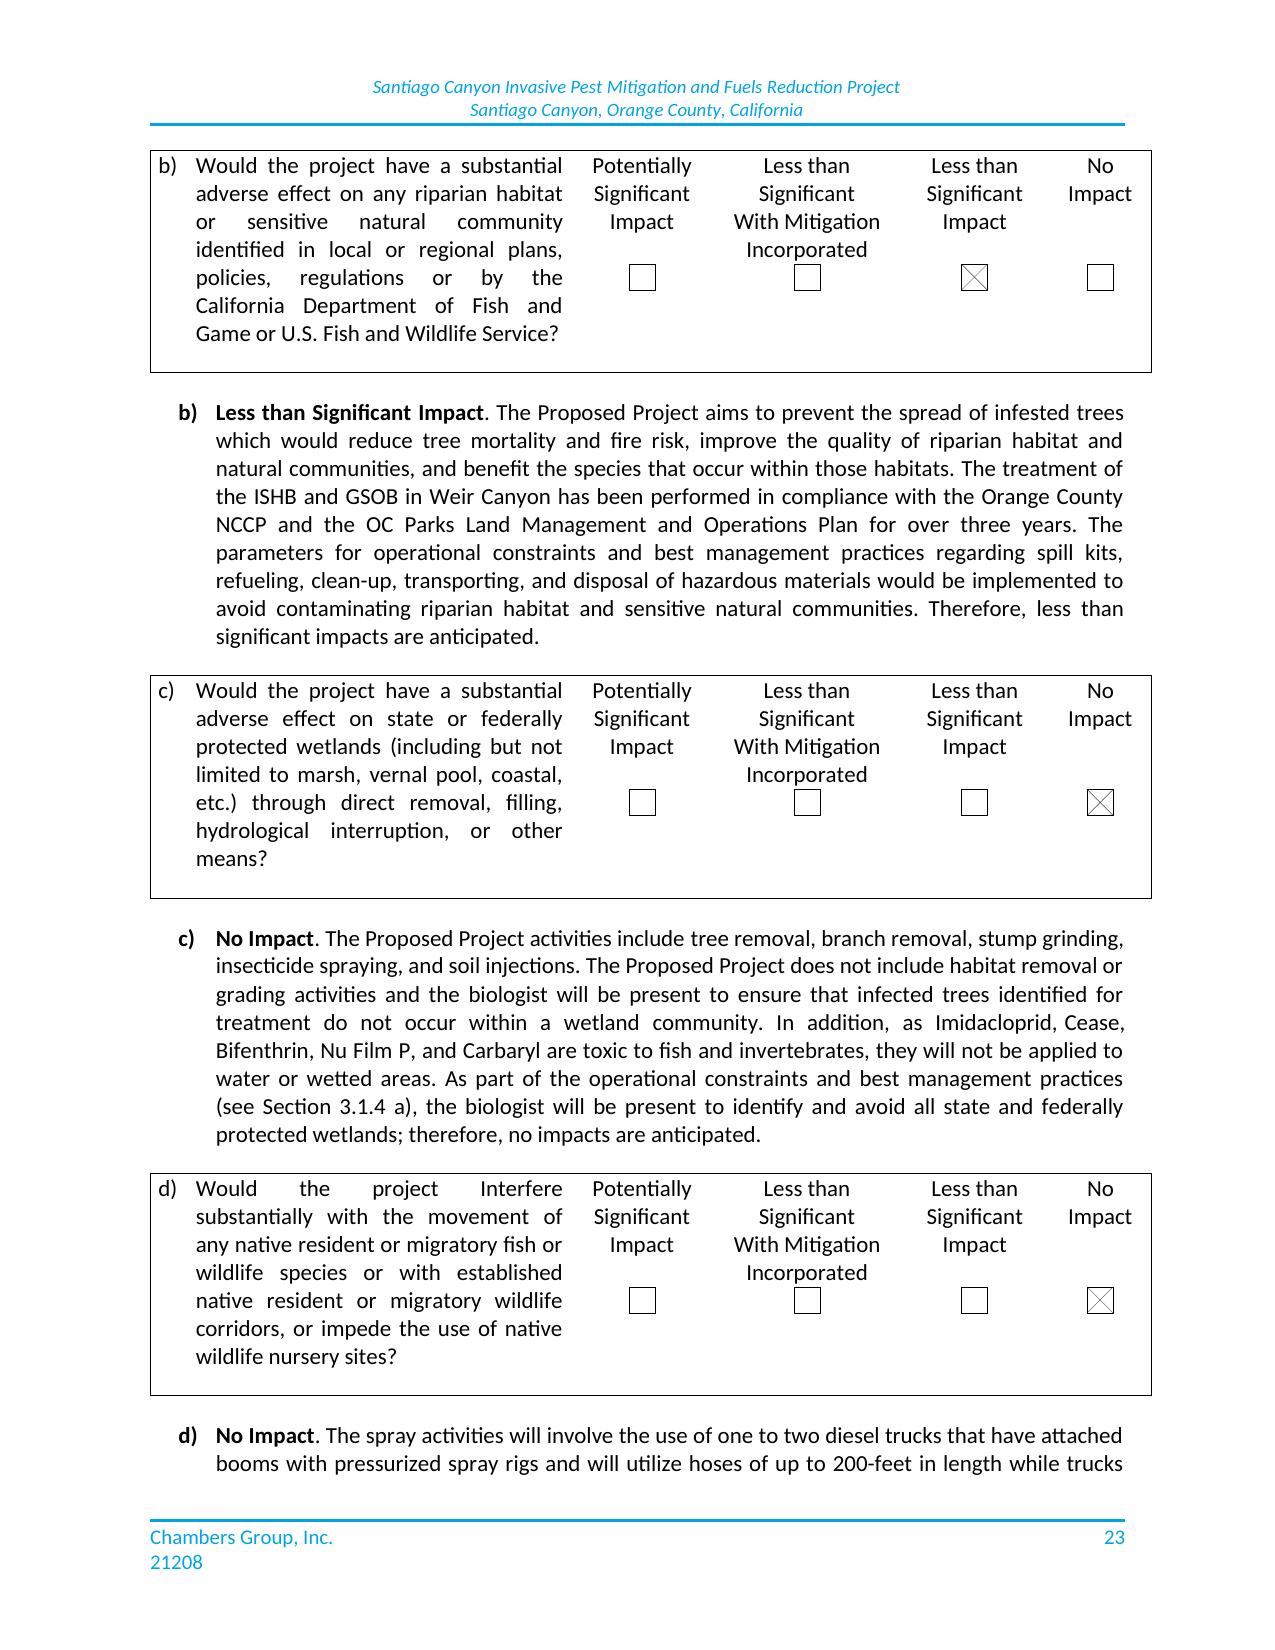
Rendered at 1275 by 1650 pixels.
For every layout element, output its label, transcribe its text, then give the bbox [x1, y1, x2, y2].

table_header Less than Significant With Mitigation Incorporated [713, 151, 901, 372]
table_header Potentially Significant Impact [571, 1174, 713, 1395]
list No Impact. The Proposed Project activities include tree removal, branch removal, stump grinding, insecticide spraying, and soil injections. The Proposed Project does not include habitat removal or grading activities and the biologist will be present to ensure that infected trees identified for treatment do not occur within a wetland community. In addition, as Imidacloprid, Cease, Bifenthrin, Nu Film P, and Carbaryl are toxic to fish and invertebrates, they will not be applied to water or wetted areas. As part of the operational constraints and best management practices (see Section 3.1.4 a), the biologist will be present to identify and avoid all state and federally protected wetlands; therefore, no impacts are anticipated. [178, 924, 1125, 1148]
table_header No Impact [1049, 1174, 1151, 1395]
table_header Less than Significant With Mitigation Incorporated [713, 1174, 901, 1395]
table_header Less than Significant With Mitigation Incorporated [713, 676, 901, 898]
table_header Potentially Significant Impact [571, 151, 713, 372]
table_header c) Would the project have a substantial adverse effect on state or federally protected wetlands (including but not limited to marsh, vernal pool, coastal, etc.) through direct removal, filling, hydrological interruption, or other means? [151, 676, 571, 898]
table_header Less than Significant Impact [901, 676, 1048, 898]
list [178, 1421, 1125, 1477]
table_header Less than Significant Impact [901, 1174, 1048, 1395]
table_header d) Would the project Interfere substantially with the movement of any native resident or migratory fish or wildlife species or with established native resident or migratory wildlife corridors, or impede the use of native wildlife nursery sites? [151, 1174, 571, 1395]
table_header Less than Significant Impact [901, 151, 1048, 372]
table_header No Impact [1049, 151, 1151, 372]
table_header b) Would the project have a substantial adverse effect on any riparian habitat or sensitive natural community identified in local or regional plans, policies, regulations or by the California Department of Fish and Game or U.S. Fish and Wildlife Service? [151, 151, 571, 372]
table_header Potentially Significant Impact [571, 676, 713, 898]
list Less than Significant Impact. The Proposed Project aims to prevent the spread of infested trees which would reduce tree mortality and fire risk, improve the quality of riparian habitat and natural communities, and benefit the species that occur within those habitats. The treatment of the ISHB and GSOB in Weir Canyon has been performed in compliance with the Orange County NCCP and the OC Parks Land Management and Operations Plan for over three years. The parameters for operational constraints and best management practices regarding spill kits, refueling, clean-up, transporting, and disposal of hazardous materials would be implemented to avoid contaminating riparian habitat and sensitive natural communities. Therefore, less than significant impacts are anticipated. [178, 398, 1125, 650]
table_header No Impact [1049, 676, 1151, 898]
